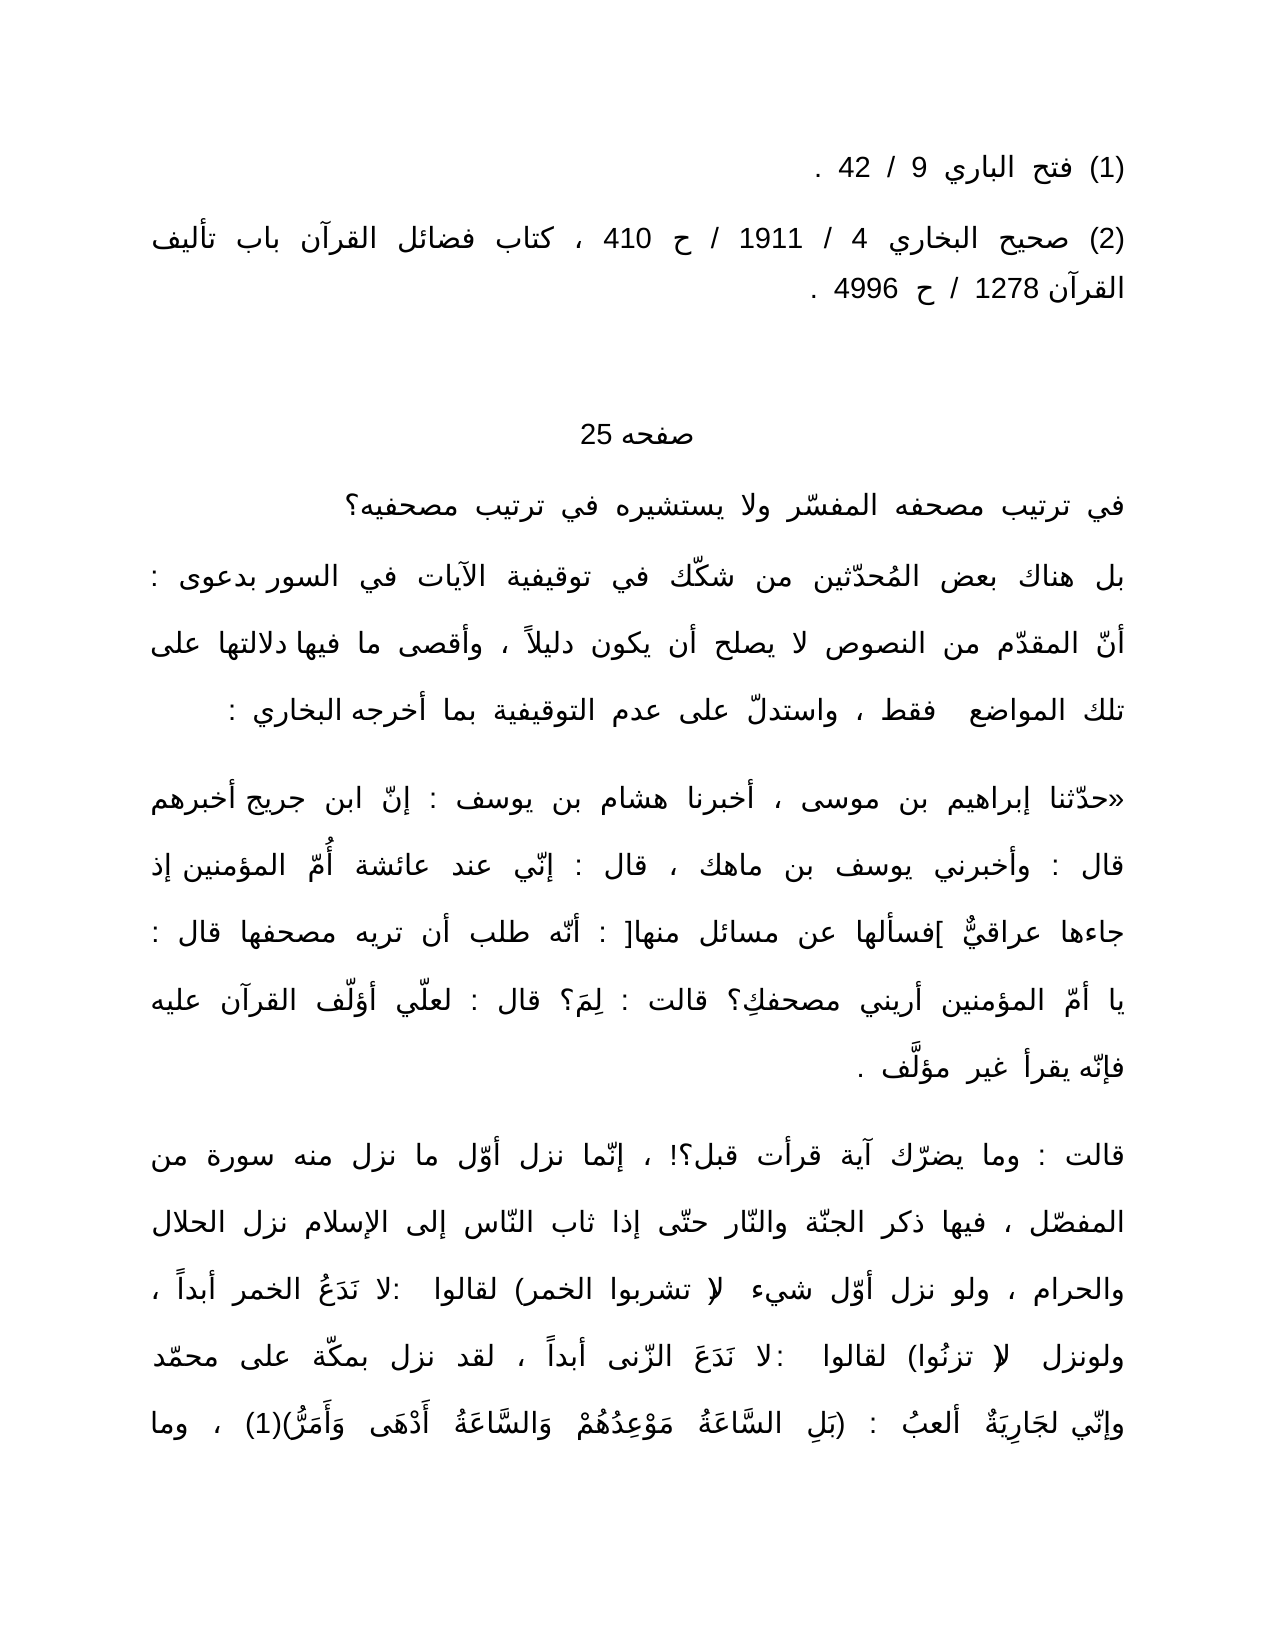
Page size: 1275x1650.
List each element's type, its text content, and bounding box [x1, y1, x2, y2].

text صفحه 25 [150, 417, 1125, 450]
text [150, 1137, 1125, 1439]
text (2) صحيح البخاري 4 / 1911 / ح 410 ، كتاب فضائل القرآن باب تأليف القرآن 1278 / ح 4996 . [150, 221, 1125, 305]
text بل هناك بعض المُحدّثين من شكّك في توقيفية الآيات في السور بدعوى : أنّ المقدّم من النصوص لا يصلح أن يكون دليلاً ، وأقصى ما فيها دلالتها على تلك المواضع فقط ، واستدلّ على عدم التوقيفية بما أخرجه البخاري : [150, 559, 1125, 727]
text في ترتيب مصحفه المفسّر ولا يستشيره في ترتيب مصحفيه؟ [150, 488, 1125, 522]
text «حدّثنا إبراهيم بن موسى ، أخبرنا هشام بن يوسف : إنّ ابن جريج أخبرهم قال : وأخبرني يوسف بن ماهك ، قال : إنّي عند عائشة أُمّ المؤمنين إذ جاءها عراقيٌّ ]فسألها عن مسائل منها[ : أنّه طلب أن تريه مصحفها قال : يا أمّ المؤمنين أريني مصحفكِ؟ قالت : لِمَ؟ قال : لعلّي أؤلّف القرآن عليه فإنّه يقرأ غير مؤلَّف . [150, 781, 1125, 1083]
text (1) فتح الباري 9 / 42 . [150, 150, 1125, 183]
